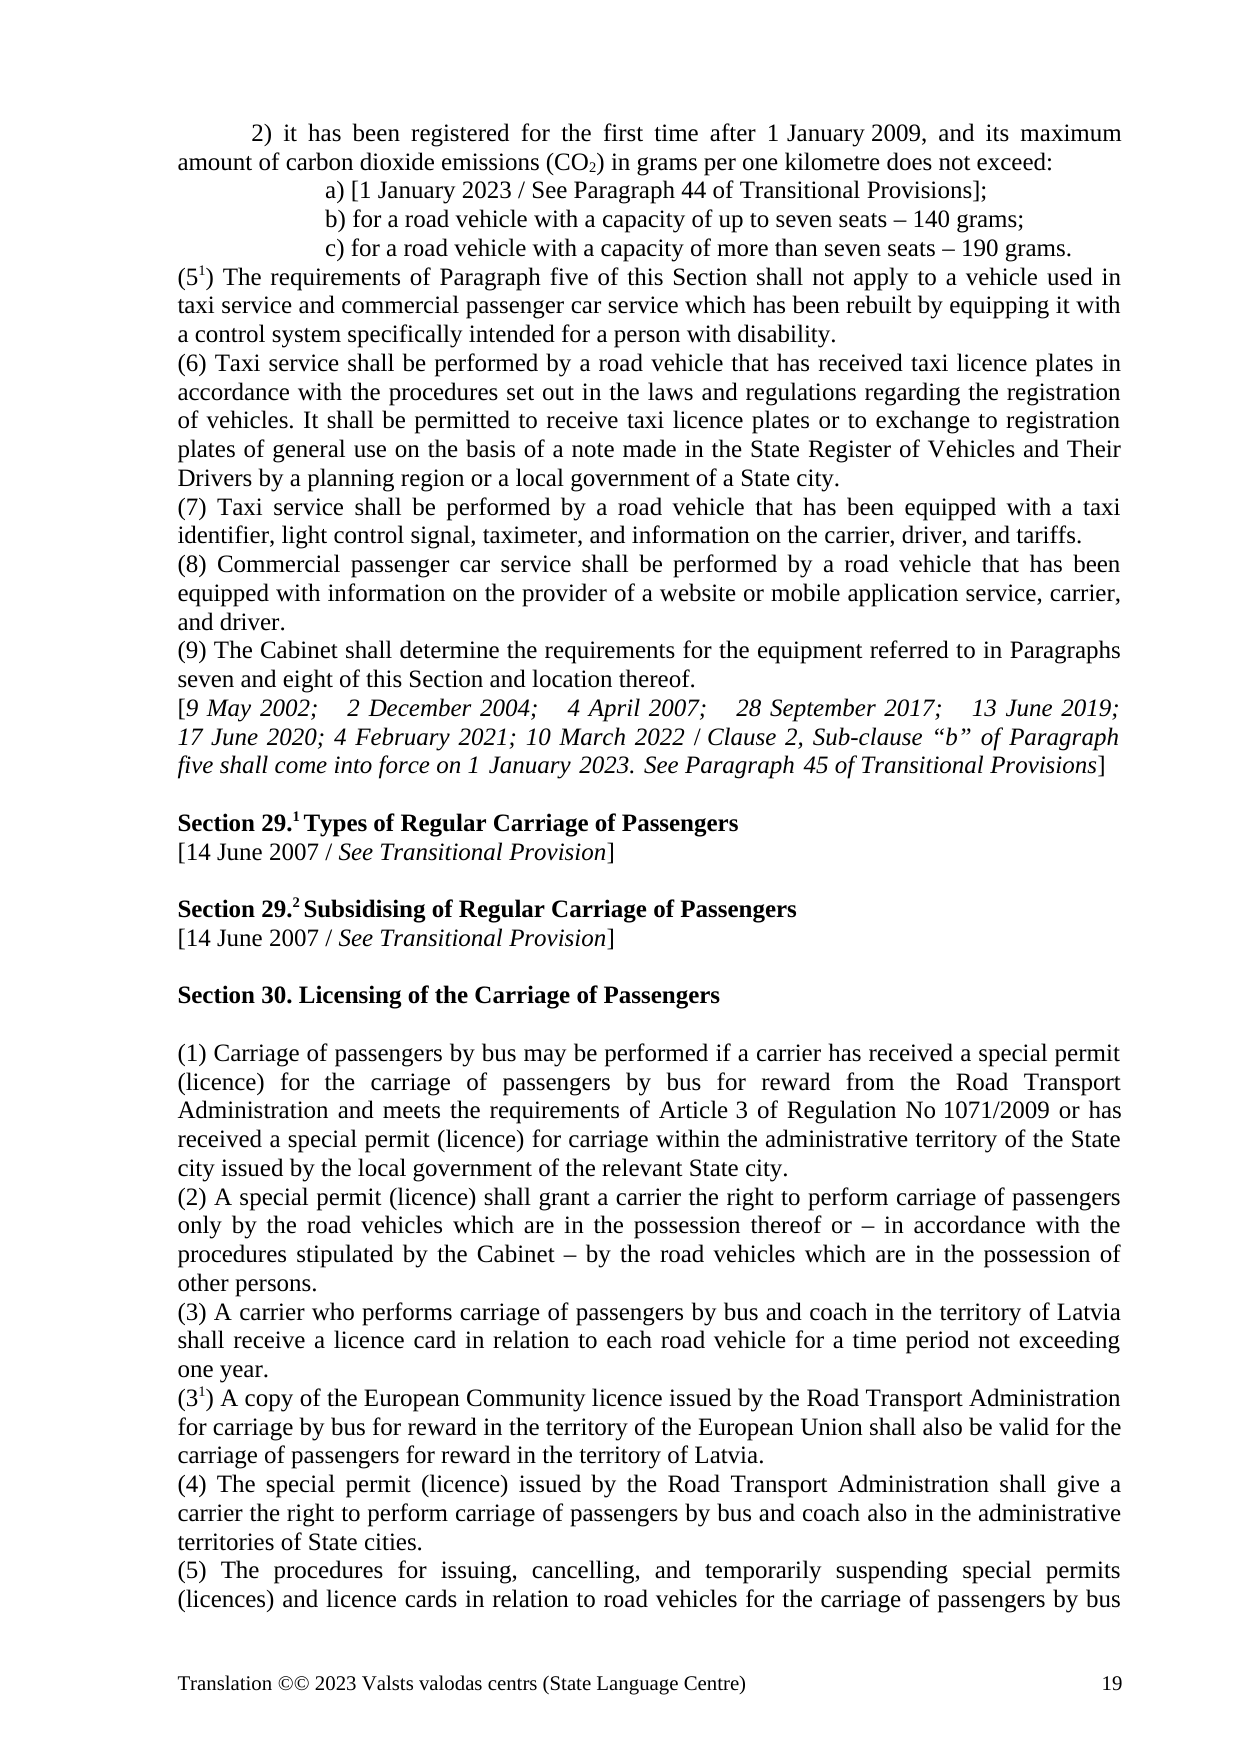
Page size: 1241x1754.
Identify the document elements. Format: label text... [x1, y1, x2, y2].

text Section 30. Licensing of the Carriage of Passengers [177, 981, 1122, 1009]
text (2) A special permit (licence) shall grant a carrier the right to perform carriage of passengers only by the road vehicles which are in the possession thereof or – in accordance with the procedures stipulated by the Cabinet – by the road vehicles which are in the possession of other persons. [177, 1182, 1122, 1297]
text (9) The Cabinet shall determine the requirements for the equipment referred to in Paragraphs seven and eight of this Section and location thereof. [177, 636, 1122, 693]
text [177, 1556, 1122, 1613]
text (1) Carriage of passengers by bus may be performed if a carrier has received a special permit (licence) for the carriage of passengers by bus for reward from the Road Transport Administration and meets the requirements of Article 3 of Regulation No 1071/2009 or has received a special permit (licence) for carriage within the administrative territory of the State city issued by the local government of the relevant State city. [177, 1038, 1122, 1182]
text [14 June 2007 / See Transitional Provision] [177, 923, 1122, 952]
text (4) The special permit (licence) issued by the Road Transport Administration shall give a carrier the right to perform carriage of passengers by bus and coach also in the administrative territories of State cities. [177, 1469, 1122, 1556]
text c) for a road vehicle with a capacity of more than seven seats – 190 grams. [251, 233, 1122, 262]
text (7) Taxi service shall be performed by a road vehicle that has been equipped with a taxi identifier, light control signal, taximeter, and information on the carrier, driver, and tariffs. [177, 492, 1122, 549]
text (3) A carrier who performs carriage of passengers by bus and coach in the territory of Latvia shall receive a licence card in relation to each road vehicle for a time period not exceeding one year. [177, 1297, 1122, 1383]
text [9 May 2002; 2 December 2004; 4 April 2007; 28 September 2017; 13 June 2019; 17 June 2020; 4 February 2021; 10 March 2022 / Clause 2, Sub-clause “b” of Paragraph five shall come into force on 1 January 2023. See Paragraph 45 of Transitional Provisions] [177, 693, 1122, 779]
text (6) Taxi service shall be performed by a road vehicle that has received taxi licence plates in accordance with the procedures set out in the laws and regulations regarding the registration of vehicles. It shall be permitted to receive taxi licence plates or to exchange to registration plates of general use on the basis of a note made in the State Register of Vehicles and Their Drivers by a planning region or a local government of a State city. [177, 348, 1122, 492]
text b) for a road vehicle with a capacity of up to seven seats – 140 grams; [251, 204, 1122, 233]
text (8) Commercial passenger car service shall be performed by a road vehicle that has been equipped with information on the provider of a website or mobile application service, carrier, and driver. [177, 549, 1122, 636]
text Section 29.2 Subsidising of Regular Carriage of Passengers [177, 894, 1122, 923]
text (31) A copy of the European Community licence issued by the Road Transport Administration for carriage by bus for reward in the territory of the European Union shall also be valid for the carriage of passengers for reward in the territory of Latvia. [177, 1383, 1122, 1469]
text (51) The requirements of Paragraph five of this Section shall not apply to a vehicle used in taxi service and commercial passenger car service which has been rebuilt by equipping it with a control system specifically intended for a person with disability. [177, 262, 1122, 348]
text [14 June 2007 / See Transitional Provision] [177, 837, 1122, 866]
text 2) it has been registered for the first time after 1 January 2009, and its maximum amount of carbon dioxide emissions (CO2) in grams per one kilometre does not exceed: [177, 118, 1122, 176]
text Section 29.1 Types of Regular Carriage of Passengers [177, 808, 1122, 837]
text a) [1 January 2023 / See Paragraph 44 of Transitional Provisions]; [251, 176, 1122, 204]
